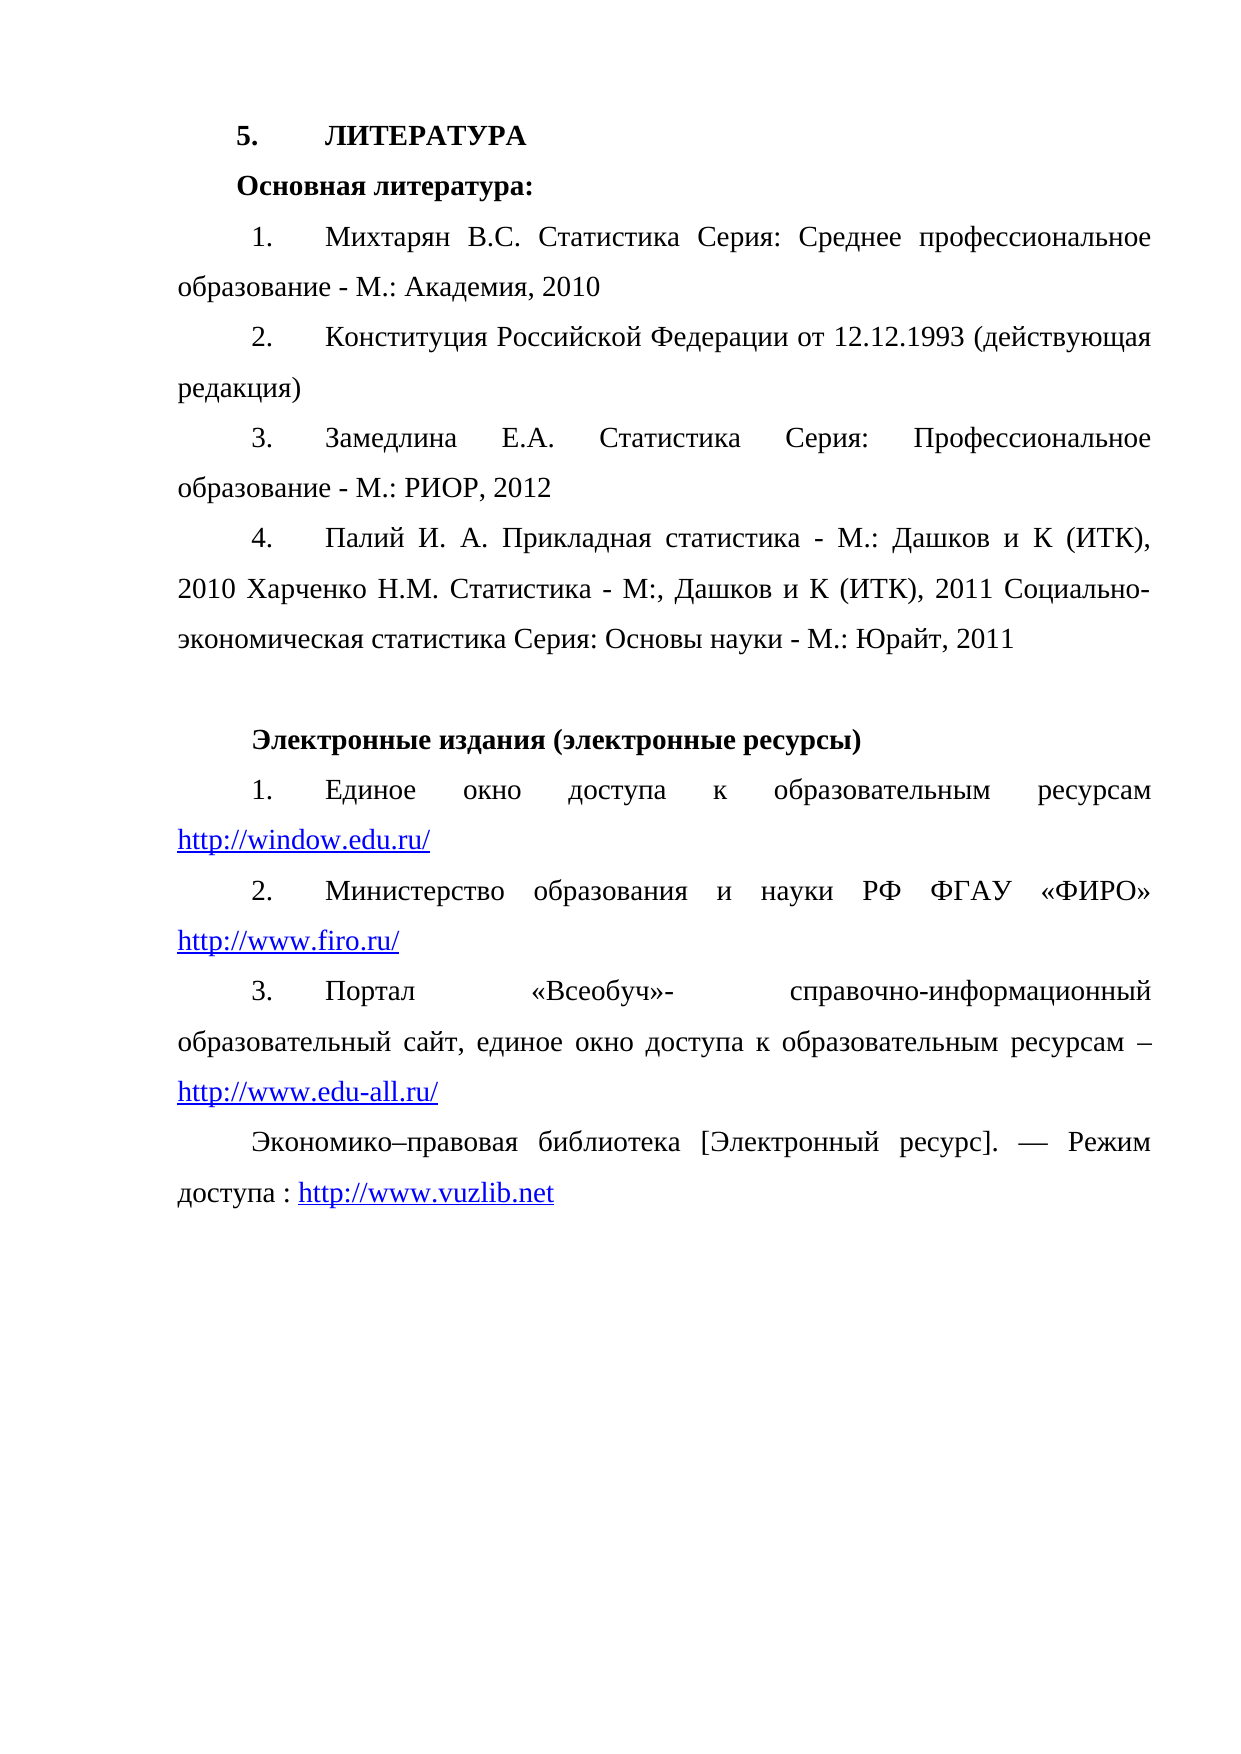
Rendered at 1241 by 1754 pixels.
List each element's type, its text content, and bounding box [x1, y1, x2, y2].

list Конституция Российской Федерации от 12.12.1993 (действующая редакция) [177, 319, 1152, 403]
text Экономико–правовая библиотека [Электронный ресурс]. — Режим доступа : http://www.vuzlib.net [177, 1124, 1152, 1208]
list Палий И. А. Прикладная статистика - М.: Дашков и К (ИТК), 2010 Харченко Н.М. Статистика - М:, Дашков и К (ИТК), 2011 Социально-экономическая статистика Серия: Основы науки - М.: Юрайт, 2011 [177, 521, 1152, 655]
text Электронные издания (электронные ресурсы) [177, 722, 1152, 755]
list Министерство образования и науки РФ ФГАУ «ФИРО» http://www.firo.ru/ [177, 873, 1152, 957]
text Основная литература: [177, 168, 1152, 202]
list ЛИТЕРАТУРА [177, 118, 1152, 152]
list Портал «Всеобуч»- справочно-информационный образовательный сайт, единое окно доступа к образовательным ресурсам –http://www.edu-all.ru/ [177, 973, 1152, 1108]
list Михтарян В.С. Статистика Серия: Среднее профессиональное образование - М.: Академия, 2010 [177, 219, 1152, 303]
list Замедлина Е.А. Статистика Серия: Профессиональное образование - М.: РИОР, 2012 [177, 420, 1152, 504]
list Единое окно доступа к образовательным ресурсам http://window.edu.ru/ [177, 772, 1152, 856]
